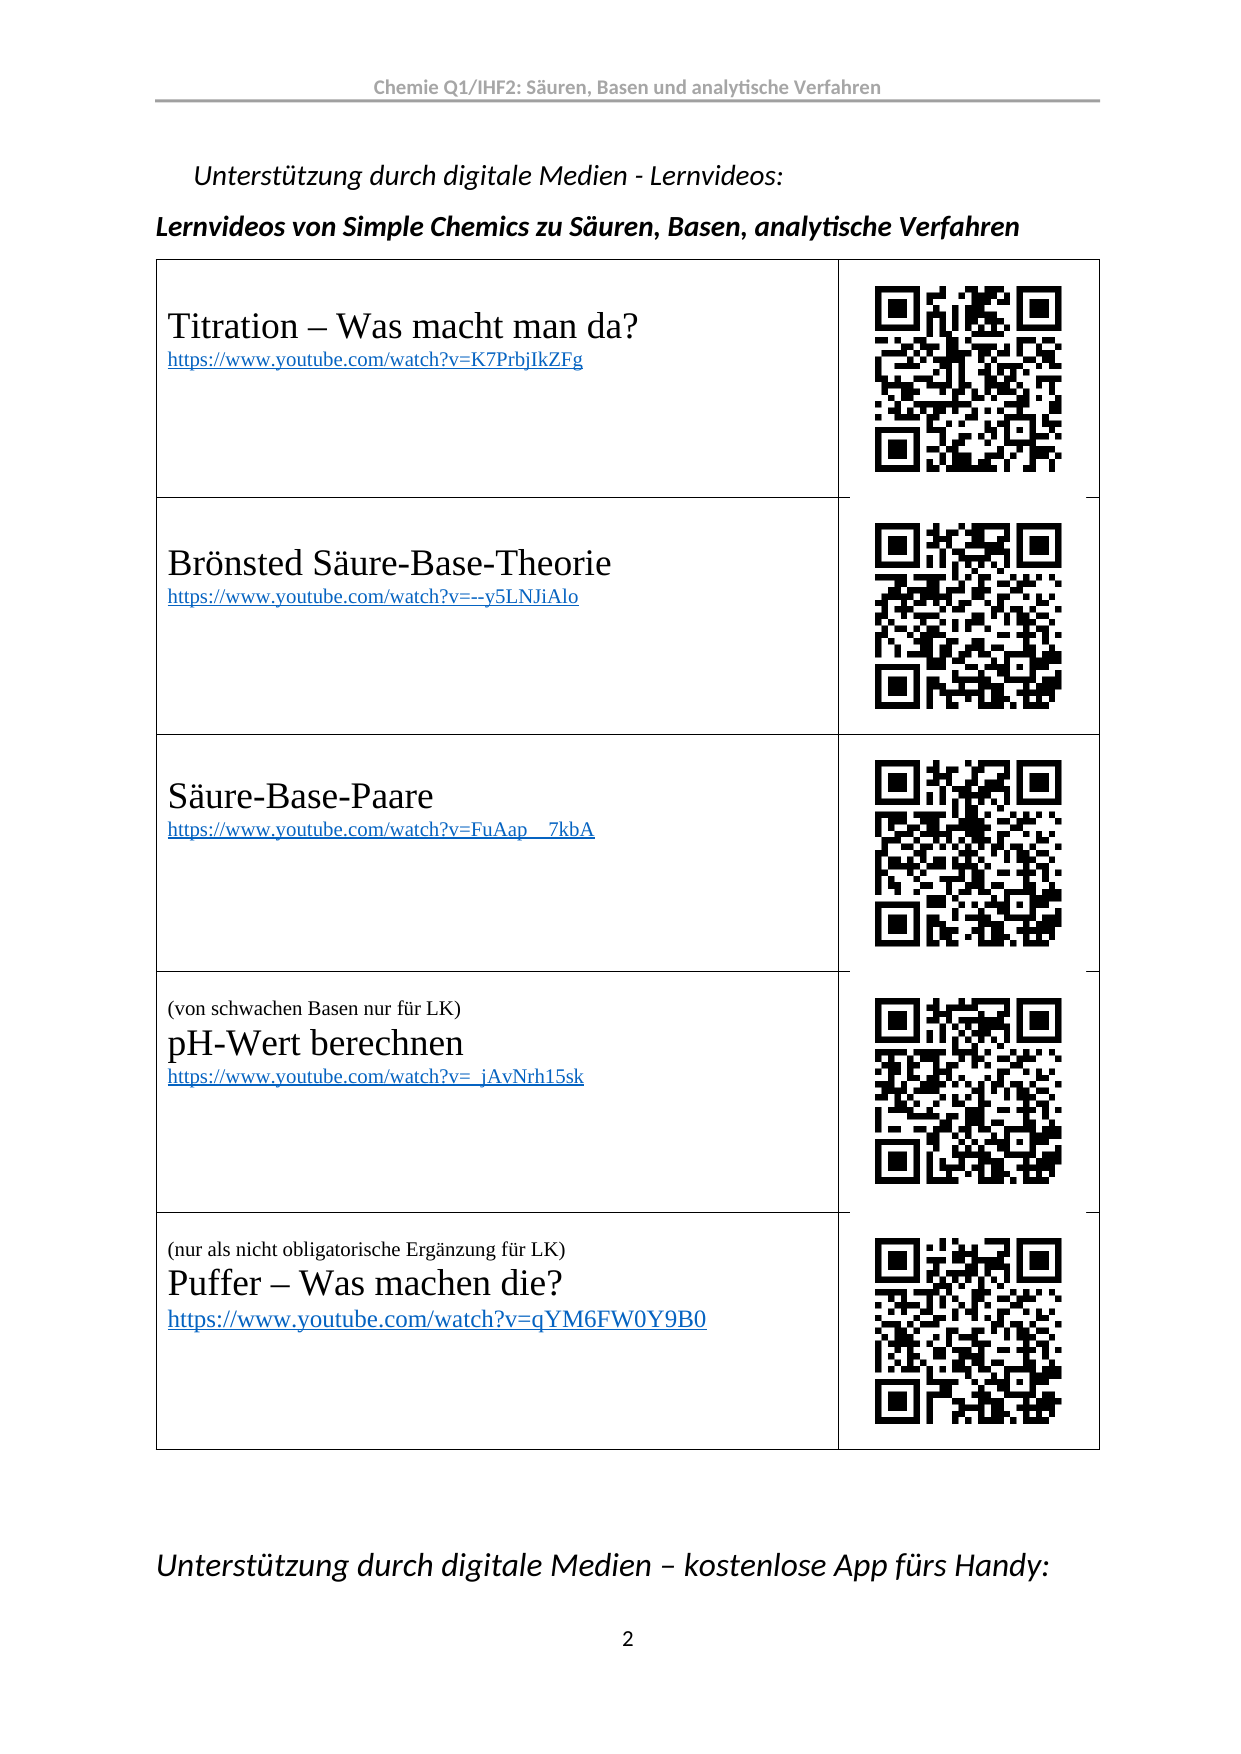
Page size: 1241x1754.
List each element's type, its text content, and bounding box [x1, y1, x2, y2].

table_cell [839, 498, 850, 734]
table_cell (nur als nicht obligatorische Ergänzung für LK) Puffer – Was machen die? https://www.youtube.com/watch?v=qYM6FW0Y9B0 [157, 1213, 838, 1449]
table_cell [1087, 735, 1099, 971]
table_header Titration – Was macht man da? https://www.youtube.com/watch?v=K7PrbjIkZFg [157, 260, 838, 497]
table_cell Brönsted Säure-Base-Theorie https://www.youtube.com/watch?v=--y5LNJiAlo [157, 498, 838, 734]
table_header [839, 260, 850, 497]
picture [850, 735, 1087, 1209]
table_cell (von schwachen Basen nur für LK) pH-Wert berechnen https://www.youtube.com/watch?v=_jAvNrh15sk [157, 972, 838, 1212]
text Unterstützung durch digitale Medien - Lernvideos: [156, 157, 1137, 193]
text Lernvideos von Simple Chemics zu Säuren, Basen, analytische Verfahren [156, 208, 1137, 244]
picture [850, 260, 1087, 734]
table_cell [1087, 1213, 1099, 1449]
table_header [1087, 260, 1099, 497]
table_cell [1087, 498, 1099, 734]
table_cell Säure-Base-Paare https://www.youtube.com/watch?v=FuAap__7kbA [157, 735, 838, 971]
picture [850, 1212, 1087, 1449]
table_cell [839, 735, 850, 971]
table_cell [839, 972, 1099, 1212]
table_cell [839, 1213, 850, 1449]
text Unterstützung durch digitale Medien – kostenlose App fürs Handy: [156, 1544, 1137, 1584]
